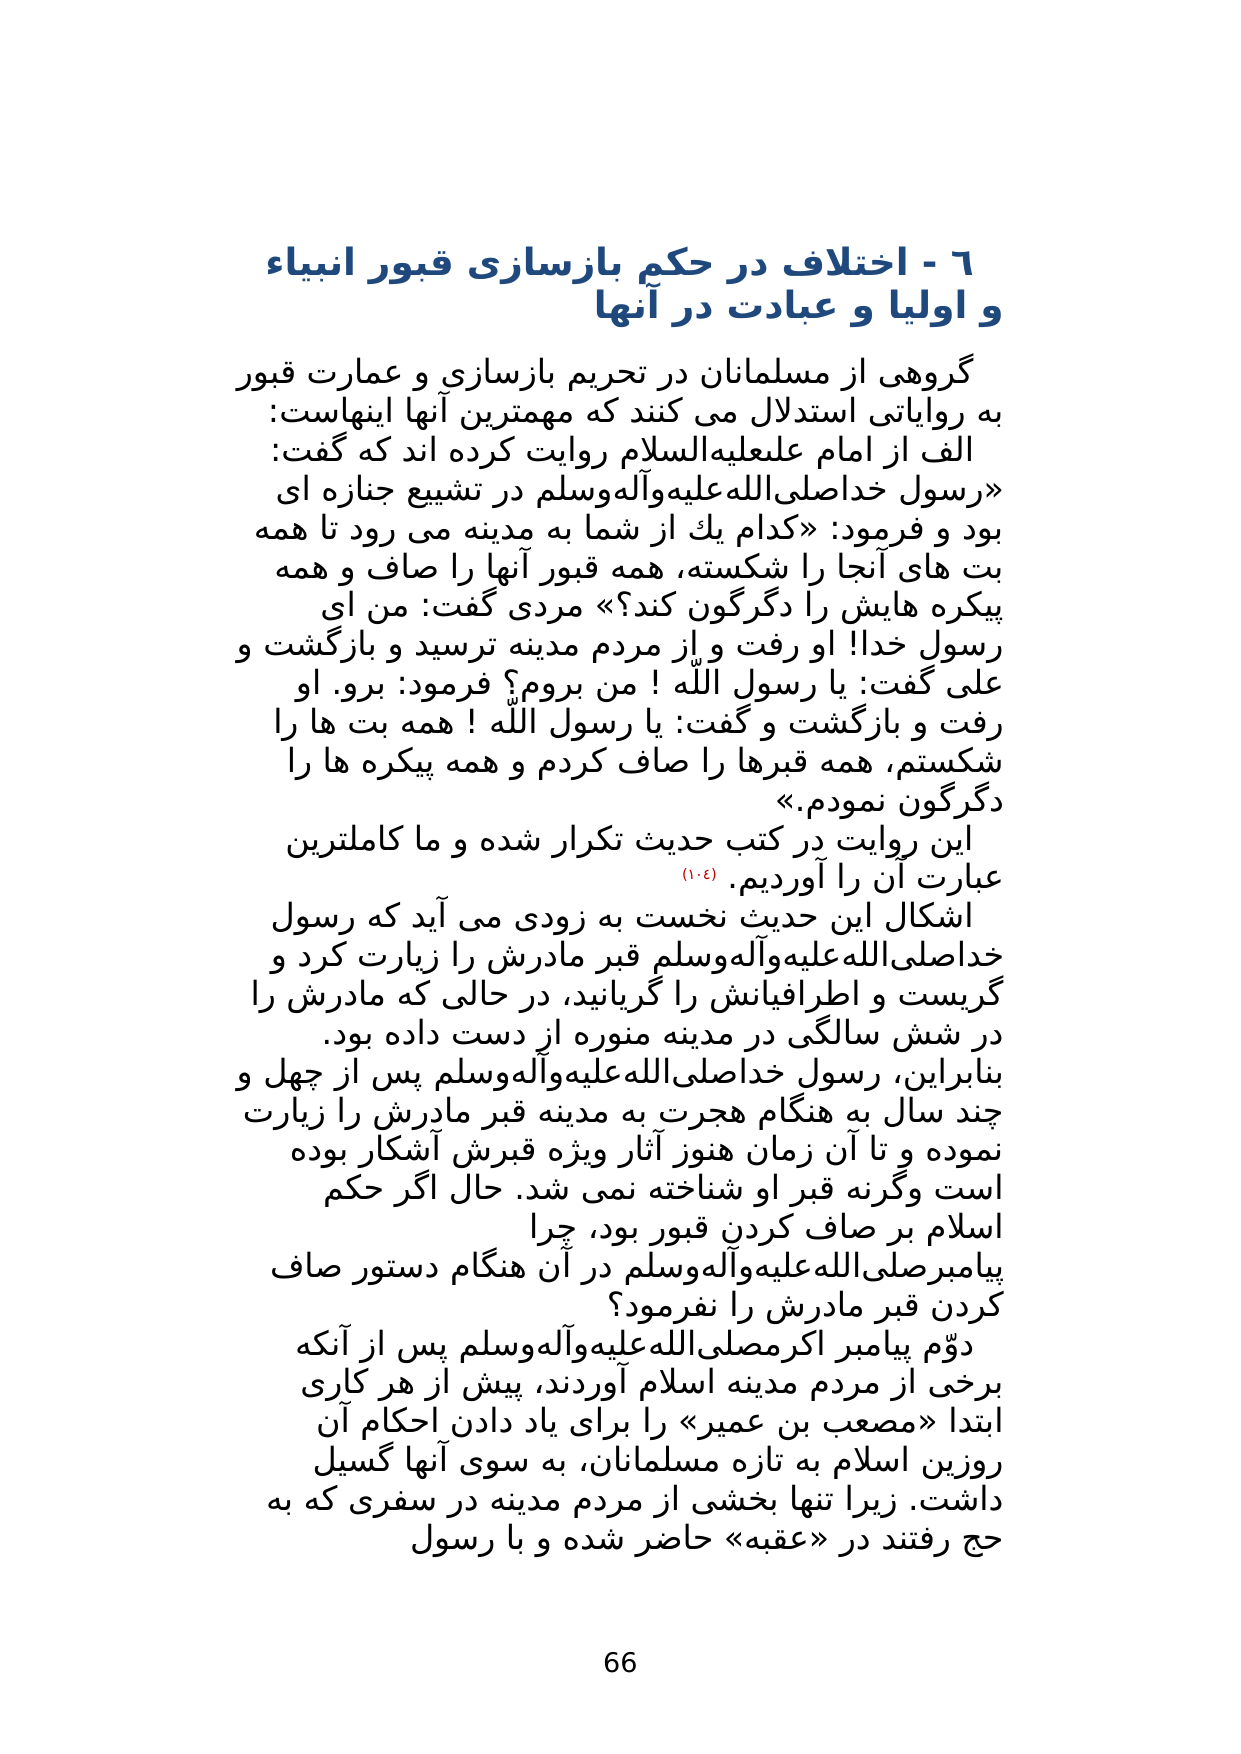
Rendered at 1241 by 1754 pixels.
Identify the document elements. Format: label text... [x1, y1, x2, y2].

subtitle ٦ - اختلاف در حكم بازسازى قبور انبياء و اوليا و عبادت در آنها [236, 241, 1004, 328]
text اين روايت در كتب حديث تكرار شده و ما كاملترين عبارت آن را آورديم. (١٠٤) [236, 819, 1004, 897]
text اشكال اين حديث نخست به زودى مى آيد كه رسول خداصلى‌الله‌عليه‌وآله‌وسلم قبر مادرش را زيارت كرد و گريست و اطرافيانش را گريانيد، در حالى كه مادرش را در شش سالگى در مدينه منوره از دست داده بود. بنابراين، رسول خداصلى‌الله‌عليه‌وآله‌وسلم پس از چهل و چند سال به هنگام هجرت به مدينه قبر مادرش را زيارت نموده و تا آن زمان هنوز آثار ويژه قبرش آشكار بوده است وگرنه قبر او شناخته نمى شد. حال اگر حكم اسلام بر صاف كردن قبور بود، چرا پيامبرصلى‌الله‌عليه‌وآله‌وسلم در آن هنگام دستور صاف كردن قبر مادرش را نفرمود؟ [236, 897, 1004, 1324]
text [236, 1324, 1004, 1557]
text الف از امام علىعليه‌السلام روايت كرده اند كه گفت: «رسول خداصلى‌الله‌عليه‌وآله‌وسلم در تشييع جنازه اى بود و فرمود: «كدام يك از شما به مدينه مى رود تا همه بت هاى آنجا را شكسته، همه قبور آنها را صاف و همه پيكره هايش را دگرگون كند؟» مردى گفت: من اى رسول خدا! او رفت و از مردم مدينه ترسيد و بازگشت و على گفت: يا رسول اللّه ! من بروم؟ فرمود: برو. او رفت و بازگشت و گفت: يا رسول اللّه ! همه بت ها را شكستم، همه قبرها را صاف كردم و همه پيكره ها را دگرگون نمودم.» [236, 431, 1004, 819]
text گروهى از مسلمانان در تحريم بازسازى و عمارت قبور به رواياتى استدلال مى كنند كه مهمترين آنها اينهاست: [236, 353, 1004, 431]
